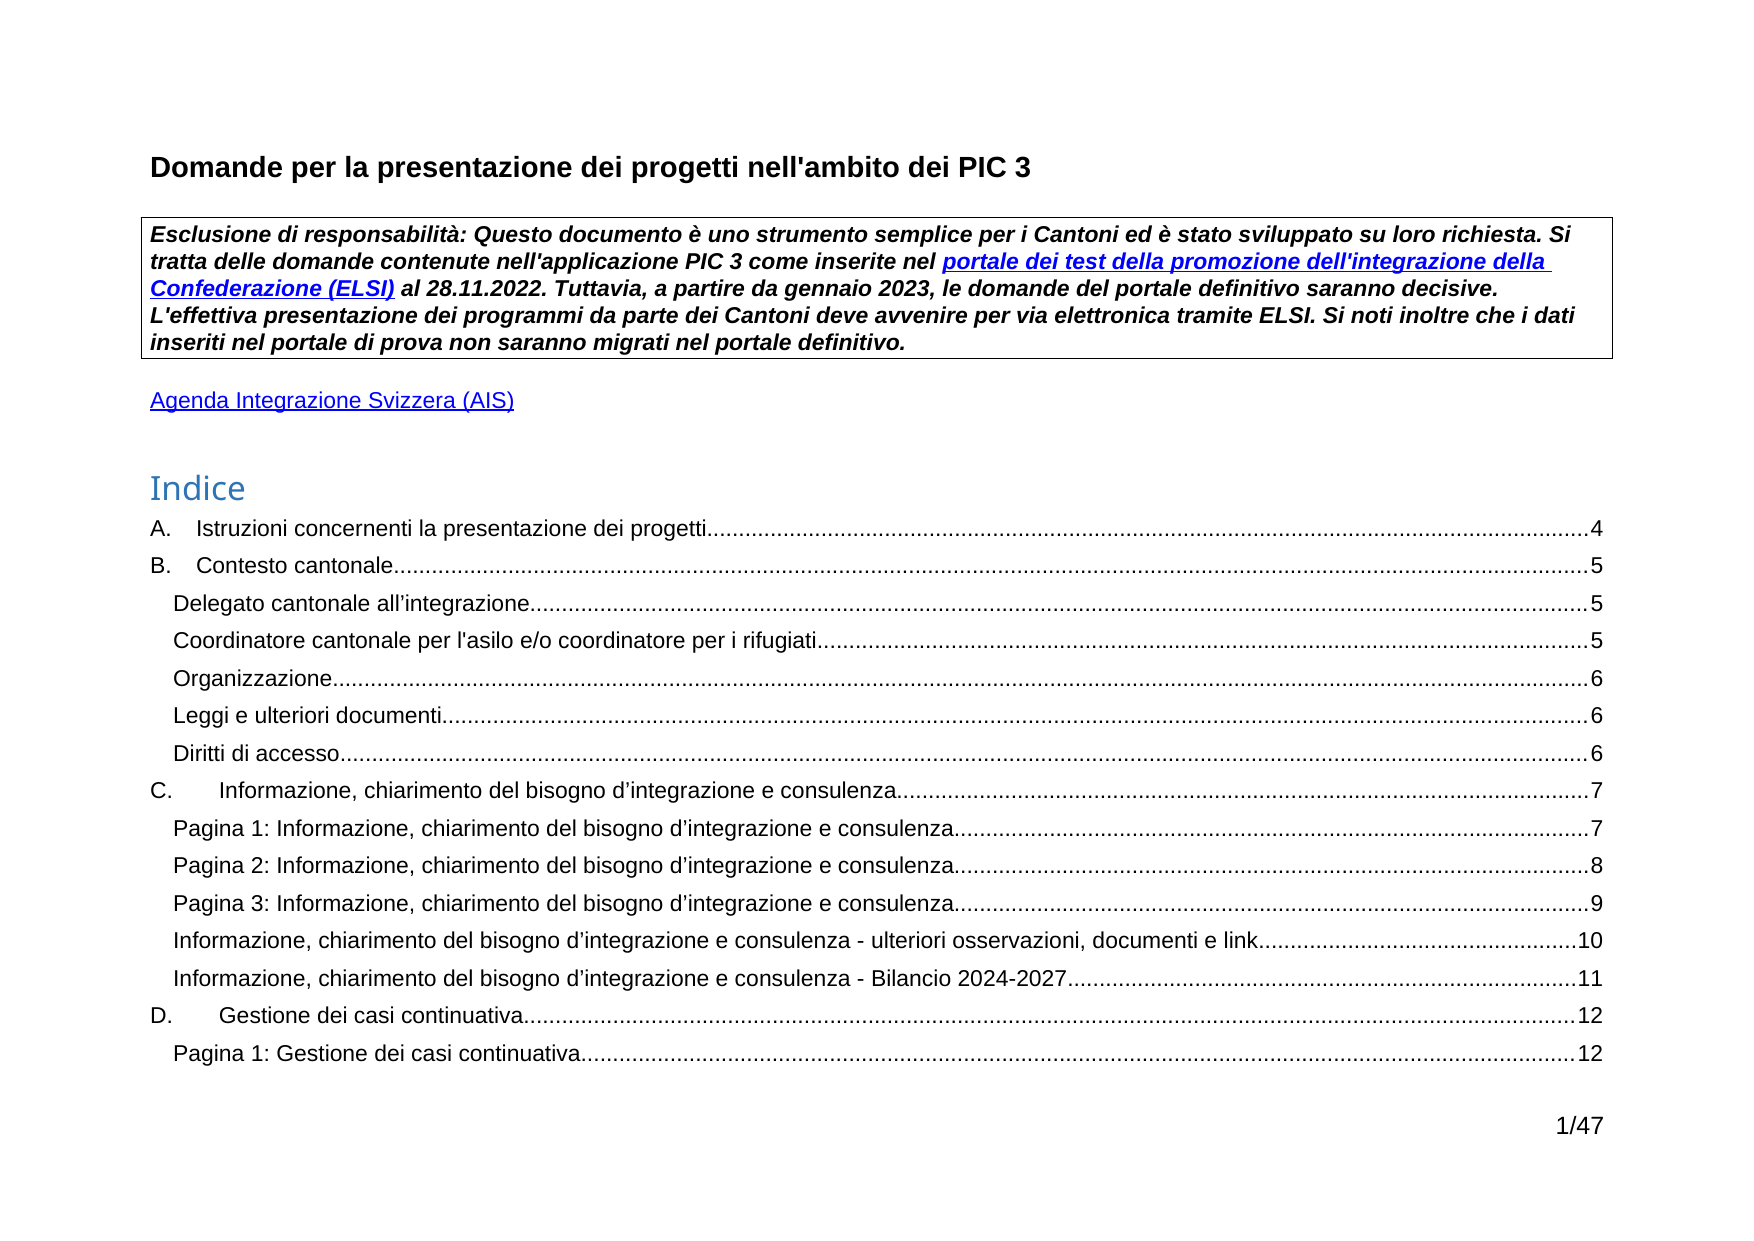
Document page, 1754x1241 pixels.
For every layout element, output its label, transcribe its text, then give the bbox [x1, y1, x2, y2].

text Esclusione di responsabilità: Questo documento è uno strumento semplice per i Cantoni ed è stato sviluppato su loro richiesta. Si tratta delle domande contenute nell'applicazione PIC 3 come inserite nel portale dei test della promozione dell'integrazione della Confederazione (ELSI) al 28.11.2022. Tuttavia, a partire da gennaio 2023, le domande del portale definitivo saranno decisive. L'effettiva presentazione dei programmi da parte dei Cantoni deve avvenire per via elettronica tramite ELSI. Si noti inoltre che i dati inseriti nel portale di prova non saranno migrati nel portale definitivo. [142, 218, 1612, 358]
text Domande per la presentazione dei progetti nell'ambito dei PIC 3 [150, 150, 1604, 183]
text Agenda Integrazione Svizzera (AIS) [150, 386, 1604, 413]
